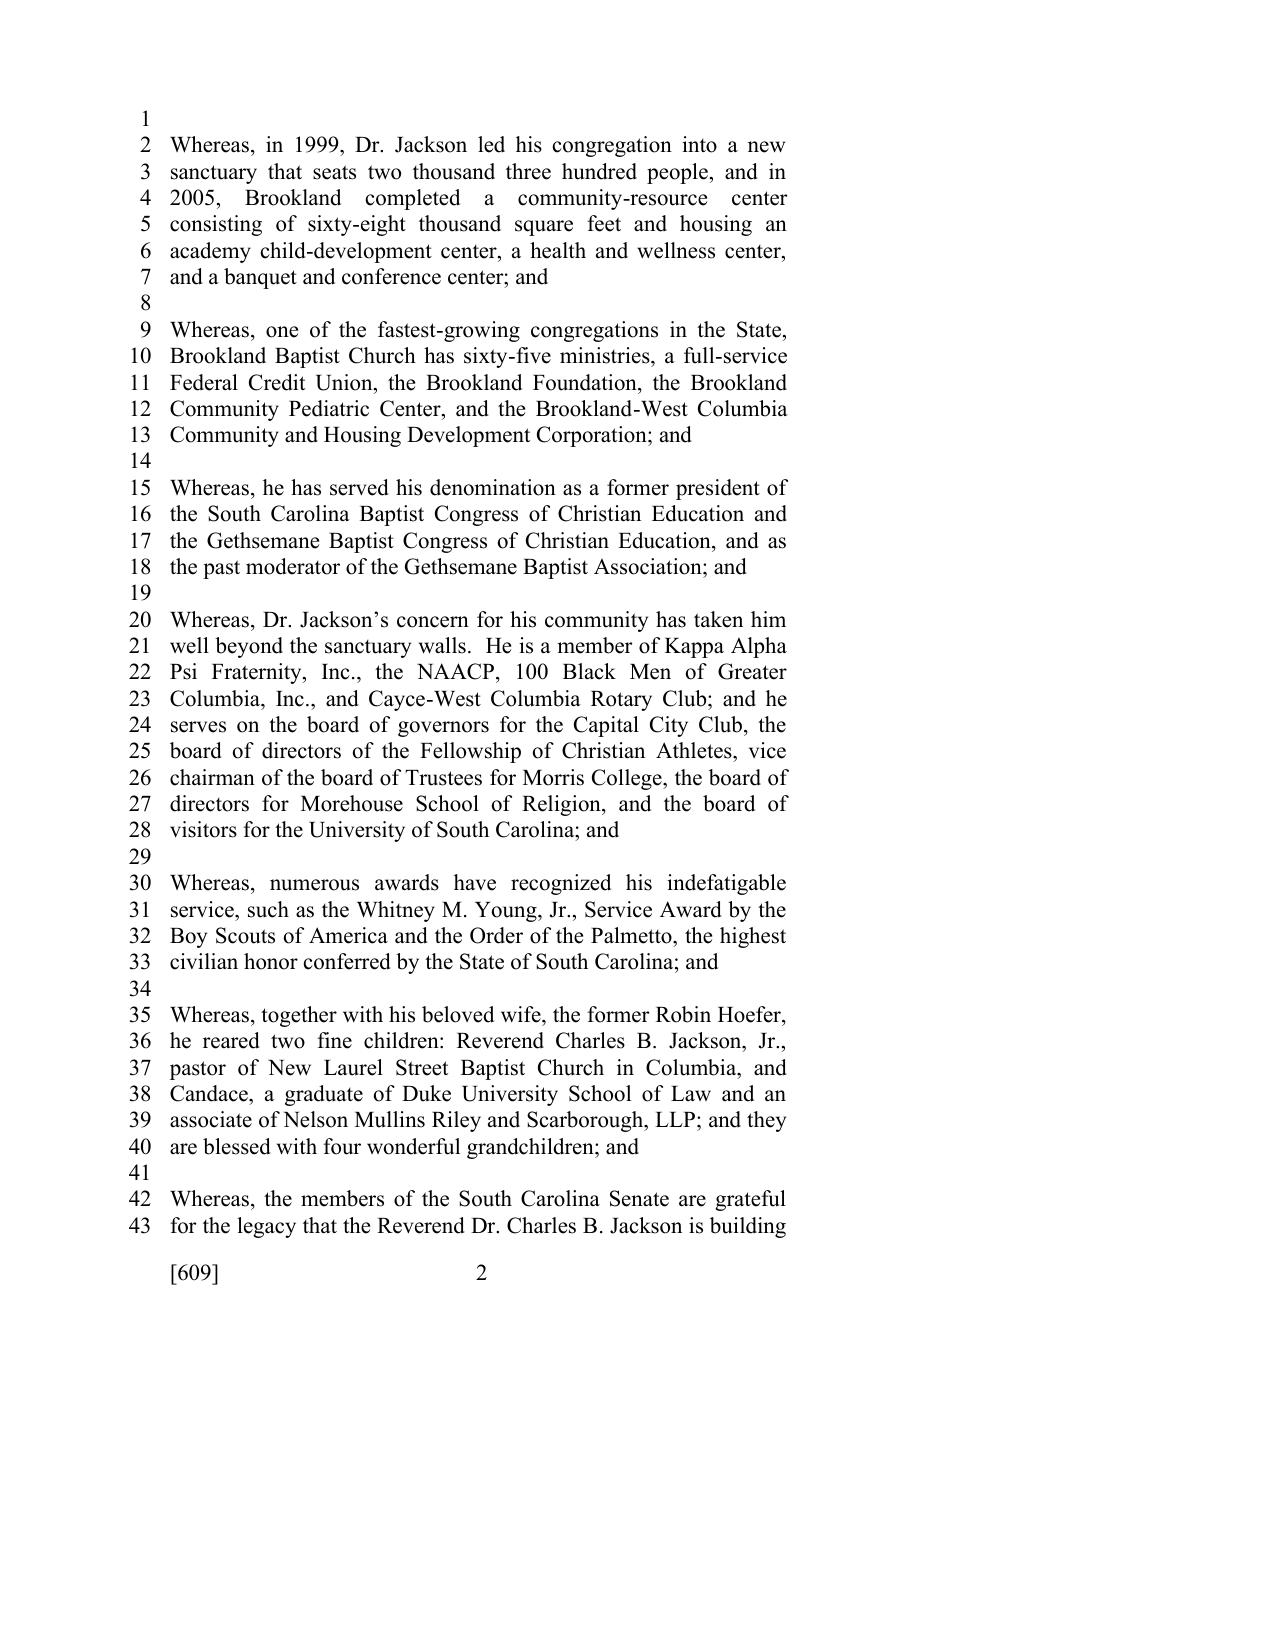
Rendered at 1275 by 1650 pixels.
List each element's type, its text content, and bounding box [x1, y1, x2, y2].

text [169, 1186, 787, 1238]
text Whereas, one of the fastest-growing congregations in the State, Brookland Baptist Church has sixty-five ministries, a full-service Federal Credit Union, the Brookland Foundation, the Brookland Community Pediatric Center, and the Brookland-West Columbia Community and Housing Development Corporation; and [169, 316, 787, 448]
text Whereas, numerous awards have recognized his indefatigable service, such as the Whitney M. Young, Jr., Service Award by the Boy Scouts of America and the Order of the Palmetto, the highest civilian honor conferred by the State of South Carolina; and [169, 869, 787, 975]
text Whereas, Dr. Jackson’s concern for his community has taken him well beyond the sanctuary walls. He is a member of Kappa Alpha Psi Fraternity, Inc., the NAACP, 100 Black Men of Greater Columbia, Inc., and Cayce-West Columbia Rotary Club; and he serves on the board of governors for the Capital City Club, the board of directors of the Fellowship of Christian Athletes, vice chairman of the board of Trustees for Morris College, the board of directors for Morehouse School of Religion, and the board of visitors for the University of South Carolina; and [169, 606, 787, 843]
text Whereas, together with his beloved wife, the former Robin Hoefer, he reared two fine children: Reverend Charles B. Jackson, Jr., pastor of New Laurel Street Baptist Church in Columbia, and Candace, a graduate of Duke University School of Law and an associate of Nelson Mullins Riley and Scarborough, LLP; and they are blessed with four wonderful grandchildren; and [169, 1001, 787, 1159]
text Whereas, in 1999, Dr. Jackson led his congregation into a new sanctuary that seats two thousand three hundred people, and in 2005, Brookland completed a community-resource center consisting of sixty-eight thousand square feet and housing an academy child-development center, a health and wellness center, and a banquet and conference center; and [169, 131, 787, 289]
text Whereas, he has served his denomination as a former president of the South Carolina Baptist Congress of Christian Education and the Gethsemane Baptist Congress of Christian Education, and as the past moderator of the Gethsemane Baptist Association; and [169, 474, 787, 579]
